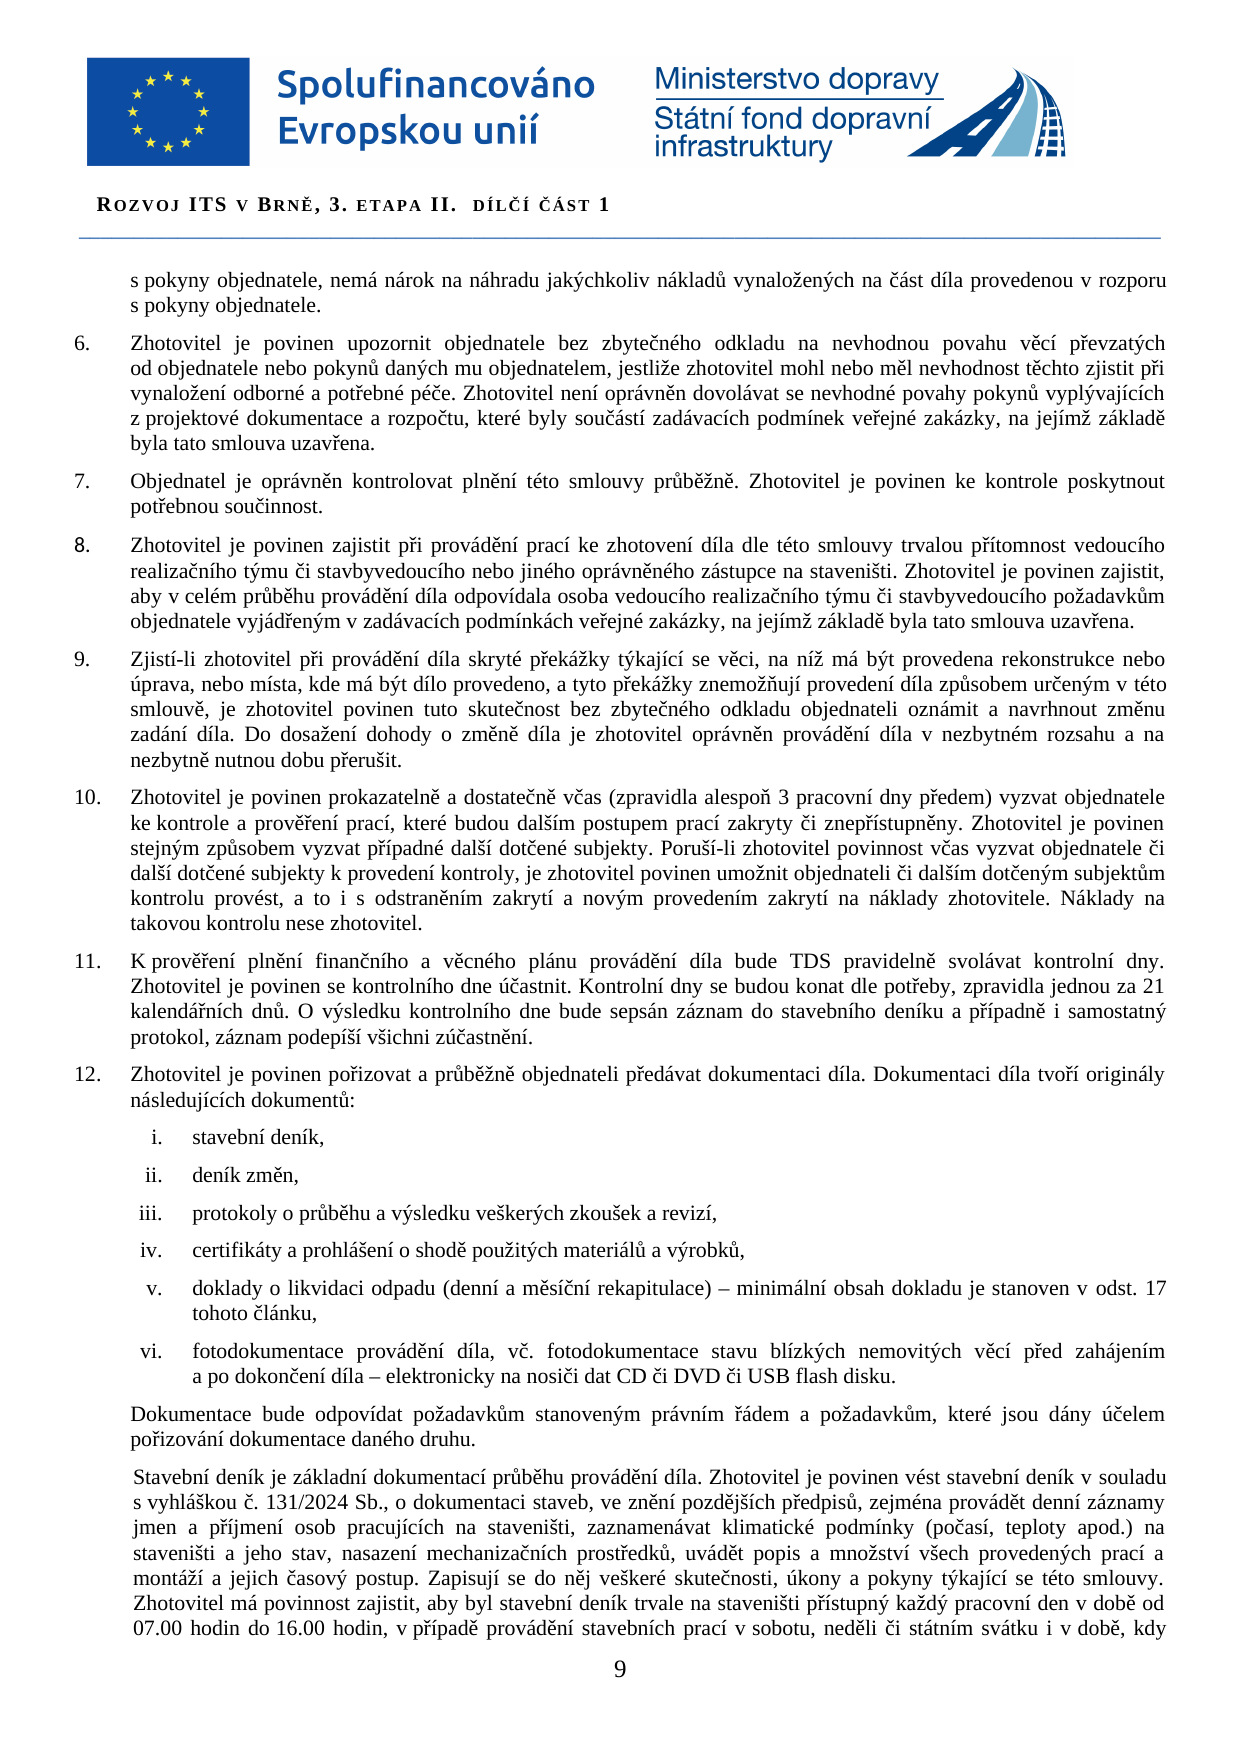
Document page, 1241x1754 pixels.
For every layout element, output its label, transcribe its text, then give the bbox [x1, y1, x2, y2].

list Zhotovitel je povinen pořizovat a průběžně objednateli předávat dokumentaci díla. Dokumentaci díla tvoří originály následujících dokumentů: [74, 1061, 1167, 1112]
list protokoly o průběhu a výsledku veškerých zkoušek a revizí, [162, 1200, 1167, 1225]
text Dokumentace bude odpovídat požadavkům stanoveným právním řádem a požadavkům, které jsou dány účelem pořizování dokumentace daného druhu. [130, 1401, 1167, 1451]
list Zhotovitel je povinen zajistit při provádění prací ke zhotovení díla dle této smlouvy trvalou přítomnost vedoucího realizačního týmu či stavbyvedoucího nebo jiného oprávněného zástupce na staveništi. Zhotovitel je povinen zajistit, aby v celém průběhu provádění díla odpovídala osoba vedoucího realizačního týmu či stavbyvedoucího požadavkům objednatele vyjádřeným v zadávacích podmínkách veřejné zakázky, na jejímž základě byla tato smlouva uzavřena. [74, 531, 1167, 633]
picture [85, 56, 1075, 168]
list doklady o likvidaci odpadu (denní a měsíční rekapitulace) – minimální obsah dokladu je stanoven v odst. ‎17 tohoto článku, [162, 1275, 1167, 1326]
list certifikáty a prohlášení o shodě použitých materiálů a výrobků, [162, 1237, 1167, 1263]
list fotodokumentace provádění díla, vč. fotodokumentace stavu blízkých nemovitých věcí před zahájením a po dokončení díla – elektronicky na nosiči dat CD či DVD či USB flash disku. [162, 1338, 1167, 1388]
list Objednatel je oprávněn kontrolovat plnění této smlouvy průběžně. Zhotovitel je povinen ke kontrole poskytnout potřebnou součinnost. [74, 468, 1167, 518]
list K prověření plnění finančního a věcného plánu provádění díla bude TDS pravidelně svolávat kontrolní dny. Zhotovitel je povinen se kontrolního dne účastnit. Kontrolní dny se budou konat dle potřeby, zpravidla jednou za 21 kalendářních dnů. O výsledku kontrolního dne bude sepsán záznam do stavebního deníku a případně i samostatný protokol, záznam podepíší všichni zúčastnění. [74, 948, 1167, 1049]
list deník změn, [162, 1162, 1167, 1187]
list Zjistí-li zhotovitel při provádění díla skryté překážky týkající se věci, na níž má být provedena rekonstrukce nebo úprava, nebo místa, kde má být dílo provedeno, a tyto překážky znemožňují provedení díla způsobem určeným v této smlouvě, je zhotovitel povinen tuto skutečnost bez zbytečného odkladu objednateli oznámit a navrhnout změnu zadání díla. Do dosažení dohody o změně díla je zhotovitel oprávněn provádění díla v nezbytném rozsahu a na nezbytně nutnou dobu přerušit. [74, 646, 1167, 772]
list Zhotovitel je povinen prokazatelně a dostatečně včas (zpravidla alespoň 3 pracovní dny předem) vyzvat objednatele ke kontrole a prověření prací, které budou dalším postupem prací zakryty či znepřístupněny. Zhotovitel je povinen stejným způsobem vyzvat případné další dotčené subjekty. Poruší-li zhotovitel povinnost včas vyzvat objednatele či další dotčené subjekty k provedení kontroly, je zhotovitel povinen umožnit objednateli či dalším dotčeným subjektům kontrolu provést, a to i s odstraněním zakrytí a novým provedením zakrytí na náklady zhotovitele. Náklady na takovou kontrolu nese zhotovitel. [74, 784, 1167, 936]
list Zhotovitel je povinen upozornit objednatele bez zbytečného odkladu na nevhodnou povahu věcí převzatých od objednatele nebo pokynů daných mu objednatelem, jestliže zhotovitel mohl nebo měl nevhodnost těchto zjistit při vynaložení odborné a potřebné péče. Zhotovitel není oprávněn dovolávat se nevhodné povahy pokynů vyplývajících z projektové dokumentace a rozpočtu, které byly součástí zadávacích podmínek veřejné zakázky, na jejímž základě byla tato smlouva uzavřena. [74, 329, 1167, 456]
list stavební deník, [162, 1124, 1167, 1149]
